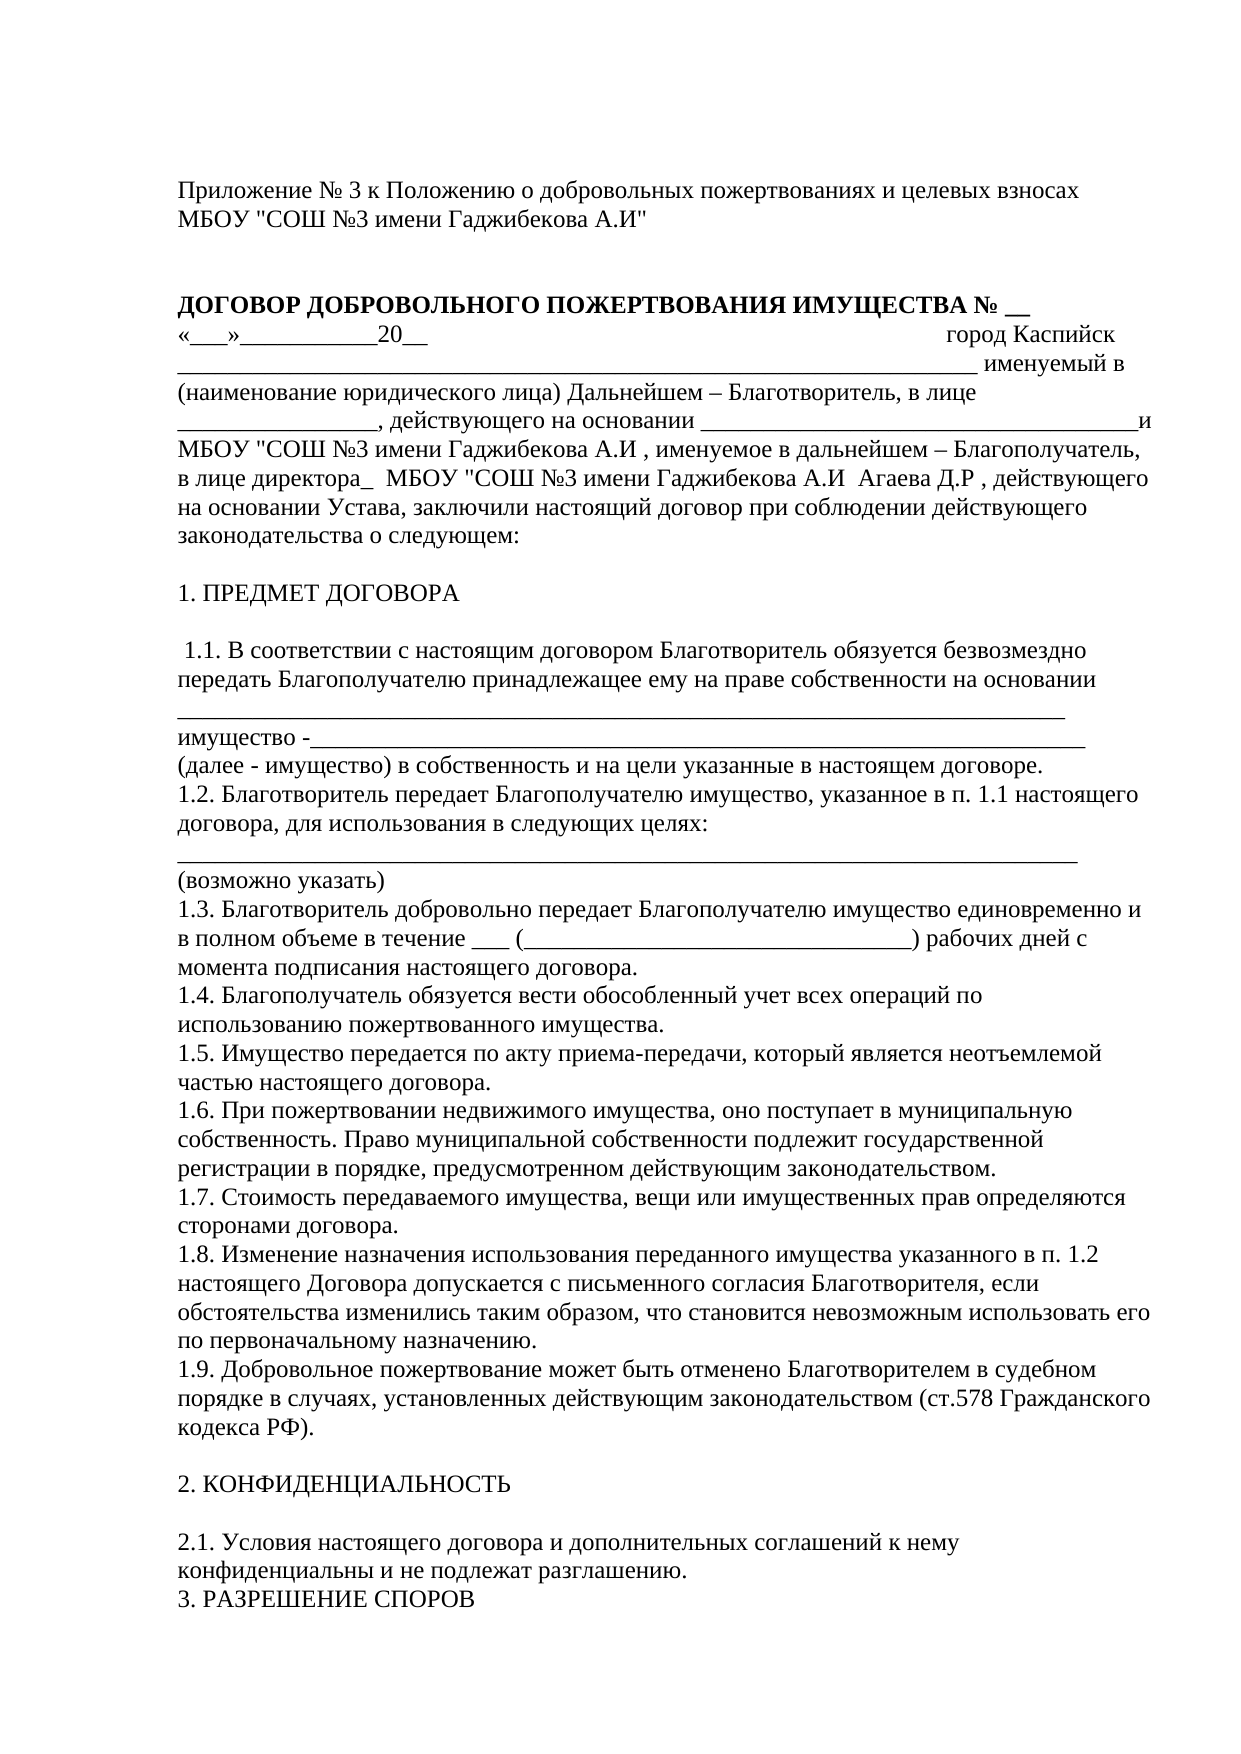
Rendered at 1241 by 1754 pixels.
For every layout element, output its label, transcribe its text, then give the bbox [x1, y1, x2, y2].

text 1.3. Благотворитель добровольно передает Благополучателю имущество единовременно и в полном объеме в течение ___ (_______________________________) рабочих дней с момента подписания настоящего договора. [177, 894, 1152, 981]
text 1.2. Благотворитель передает Благополучателю имущество, указанное в п. 1.1 настоящего договора, для использования в следующих целях: ________________________________________________________________________ (возможно указать) [177, 779, 1152, 894]
text 1. ПРЕДМЕТ ДОГОВОРА [177, 578, 1152, 607]
text 1.9. Добровольное пожертвование может быть отменено Благотворителем в судебном порядке в случаях, установленных действующим законодательством (ст.578 Гражданского кодекса РФ). [177, 1354, 1152, 1441]
text 1.4. Благополучатель обязуется вести обособленный учет всех операций по использованию пожертвованного имущества. [177, 981, 1152, 1038]
text 1.6. При пожертвовании недвижимого имущества, оно поступает в муниципальную собственность. Право муниципальной собственности подлежит государственной регистрации в порядке, предусмотренном действующим законодательством. [177, 1096, 1152, 1182]
text (наименование юридического лица) Дальнейшем – Благотворитель, в лице ________________, действующего на основании ___________________________________и МБОУ "СОШ №3 имени Гаджибекова А.И , именуемое в дальнейшем – Благополучатель, в лице директора_ МБОУ "СОШ №3 имени Гаджибекова А.И Агаева Д.Р , действующего на основании Устава, заключили настоящий договор при соблюдении действующего законодательства о следующем: [177, 377, 1152, 549]
text «___»___________20__ город Каспийск [177, 319, 1152, 348]
text 1.1. В соответствии с настоящим договором Благотворитель обязуется безвозмездно передать Благополучателю принадлежащее ему на праве собственности на основании _______________________________________________________________________ имущество -______________________________________________________________ (далее - имущество) в собственность и на цели указанные в настоящем договоре. [177, 636, 1152, 779]
text 1.8. Изменение назначения использования переданного имущества указанного в п. 1.2 настоящего Договора допускается с письменного согласия Благотворителя, если обстоятельства изменились таким образом, что становится невозможным использовать его по первоначальному назначению. [177, 1239, 1152, 1354]
text 3. РАЗРЕШЕНИЕ СПОРОВ [177, 1584, 1152, 1613]
text 2. КОНФИДЕНЦИАЛЬНОСТЬ [177, 1469, 1152, 1498]
text 1.5. Имущество передается по акту приема-передачи, который является неотъемлемой частью настоящего договора. [177, 1038, 1152, 1096]
text Приложение № 3 к Положению о добровольных пожертвованиях и целевых взносах МБОУ "СОШ №3 имени Гаджибекова А.И" [177, 176, 1152, 233]
text ДОГОВОР ДОБРОВОЛЬНОГО ПОЖЕРТВОВАНИЯ ИМУЩЕСТВА № __ [177, 291, 1152, 319]
text 1.7. Стоимость передаваемого имущества, вещи или имущественных прав определяются сторонами договора. [177, 1182, 1152, 1239]
text 2.1. Условия настоящего договора и дополнительных соглашений к нему конфиденциальны и не подлежат разглашению. [177, 1527, 1152, 1584]
text ________________________________________________________________ именуемый в [177, 348, 1152, 377]
